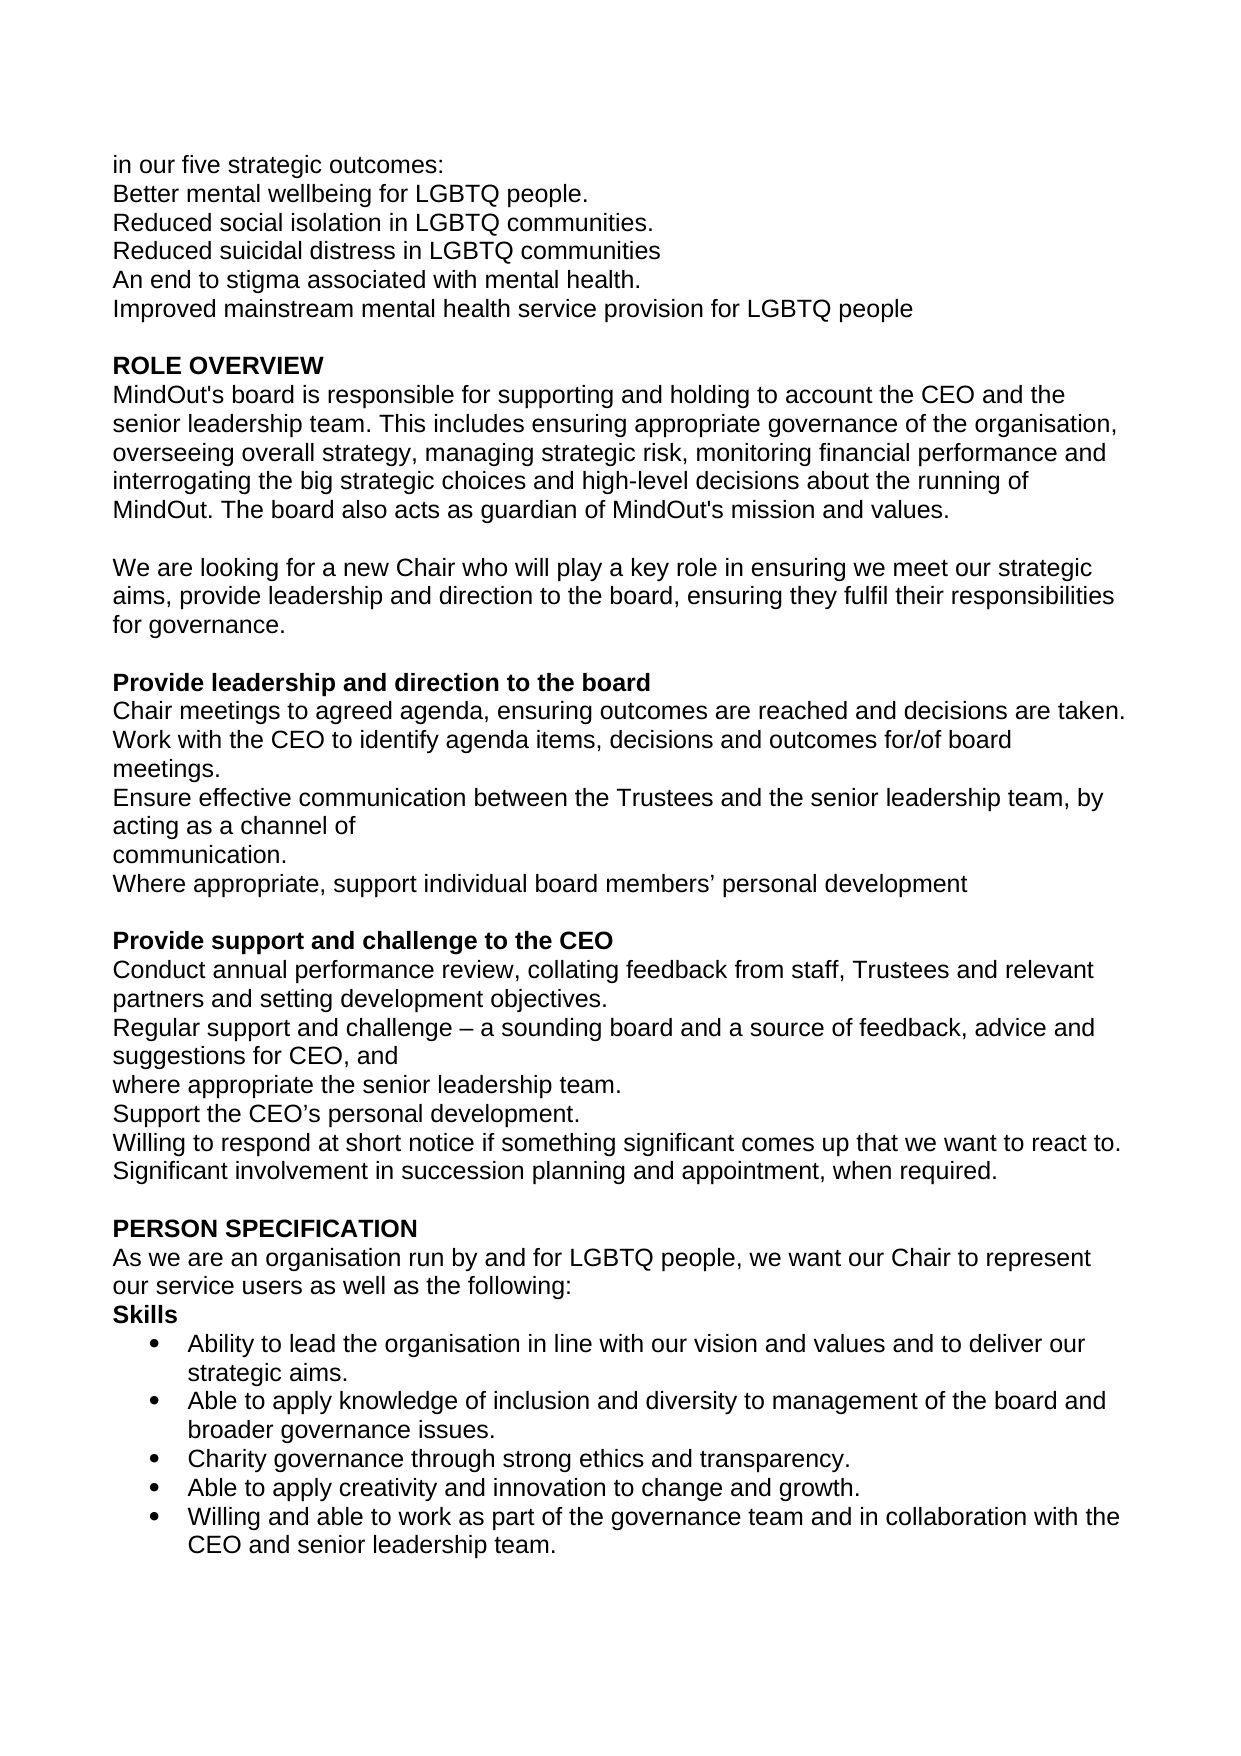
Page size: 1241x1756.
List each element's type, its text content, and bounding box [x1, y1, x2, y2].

text Chair meetings to agreed agenda, ensuring outcomes are reached and decisions are taken. [112, 696, 1128, 725]
list Charity governance through strong ethics and transparency. [150, 1444, 1128, 1473]
list Able to apply knowledge of inclusion and diversity to management of the board and broader governance issues. [150, 1386, 1128, 1444]
text Better mental wellbeing for LGBTQ people. [112, 179, 1128, 207]
text Skills [112, 1300, 1128, 1329]
text Provide leadership and direction to the board [112, 667, 1128, 696]
text ROLE OVERVIEW [112, 351, 1128, 380]
text We are looking for a new Chair who will play a key role in ensuring we meet our strategic aims, provide leadership and direction to the board, ensuring they fulfil their responsibilities for governance. [112, 552, 1128, 639]
text in our five strategic outcomes: [112, 150, 1128, 179]
text communication. [112, 840, 1128, 869]
text Ensure effective communication between the Trustees and the senior leadership team, by acting as a channel of [112, 782, 1128, 840]
text PERSON SPECIFICATION [112, 1214, 1128, 1242]
text MindOut's board is responsible for supporting and holding to account the CEO and the senior leadership team. This includes ensuring appropriate governance of the organisation, overseeing overall strategy, managing strategic risk, monitoring financial performance and interrogating the big strategic choices and high-level decisions about the running of MindOut. The board also acts as guardian of MindOut's mission and values. [112, 380, 1128, 524]
text Improved mainstream mental health service provision for LGBTQ people [112, 294, 1128, 322]
text As we are an organisation run by and for LGBTQ people, we want our Chair to represent our service users as well as the following: [112, 1242, 1128, 1300]
text Significant involvement in succession planning and appointment, when required. [112, 1156, 1128, 1185]
text where appropriate the senior leadership team. [112, 1070, 1128, 1099]
list Willing and able to work as part of the governance team and in collaboration with the CEO and senior leadership team. [150, 1502, 1128, 1559]
text Work with the CEO to identify agenda items, decisions and outcomes for/of board meetings. [112, 725, 1128, 782]
list Able to apply creativity and innovation to change and growth. [150, 1473, 1128, 1502]
text Reduced suicidal distress in LGBTQ communities [112, 236, 1128, 265]
text Regular support and challenge – a sounding board and a source of feedback, advice and suggestions for CEO, and [112, 1012, 1128, 1070]
text An end to stigma associated with mental health. [112, 265, 1128, 294]
text Support the CEO’s personal development. [112, 1099, 1128, 1127]
text Conduct annual performance review, collating feedback from staff, Trustees and relevant partners and setting development objectives. [112, 955, 1128, 1012]
list Ability to lead the organisation in line with our vision and values and to deliver our strategic aims. [150, 1329, 1128, 1386]
text Provide support and challenge to the CEO [112, 926, 1128, 955]
text Where appropriate, support individual board members’ personal development [112, 869, 1128, 897]
text Reduced social isolation in LGBTQ communities. [112, 207, 1128, 236]
text Willing to respond at short notice if something significant comes up that we want to react to. [112, 1127, 1128, 1156]
